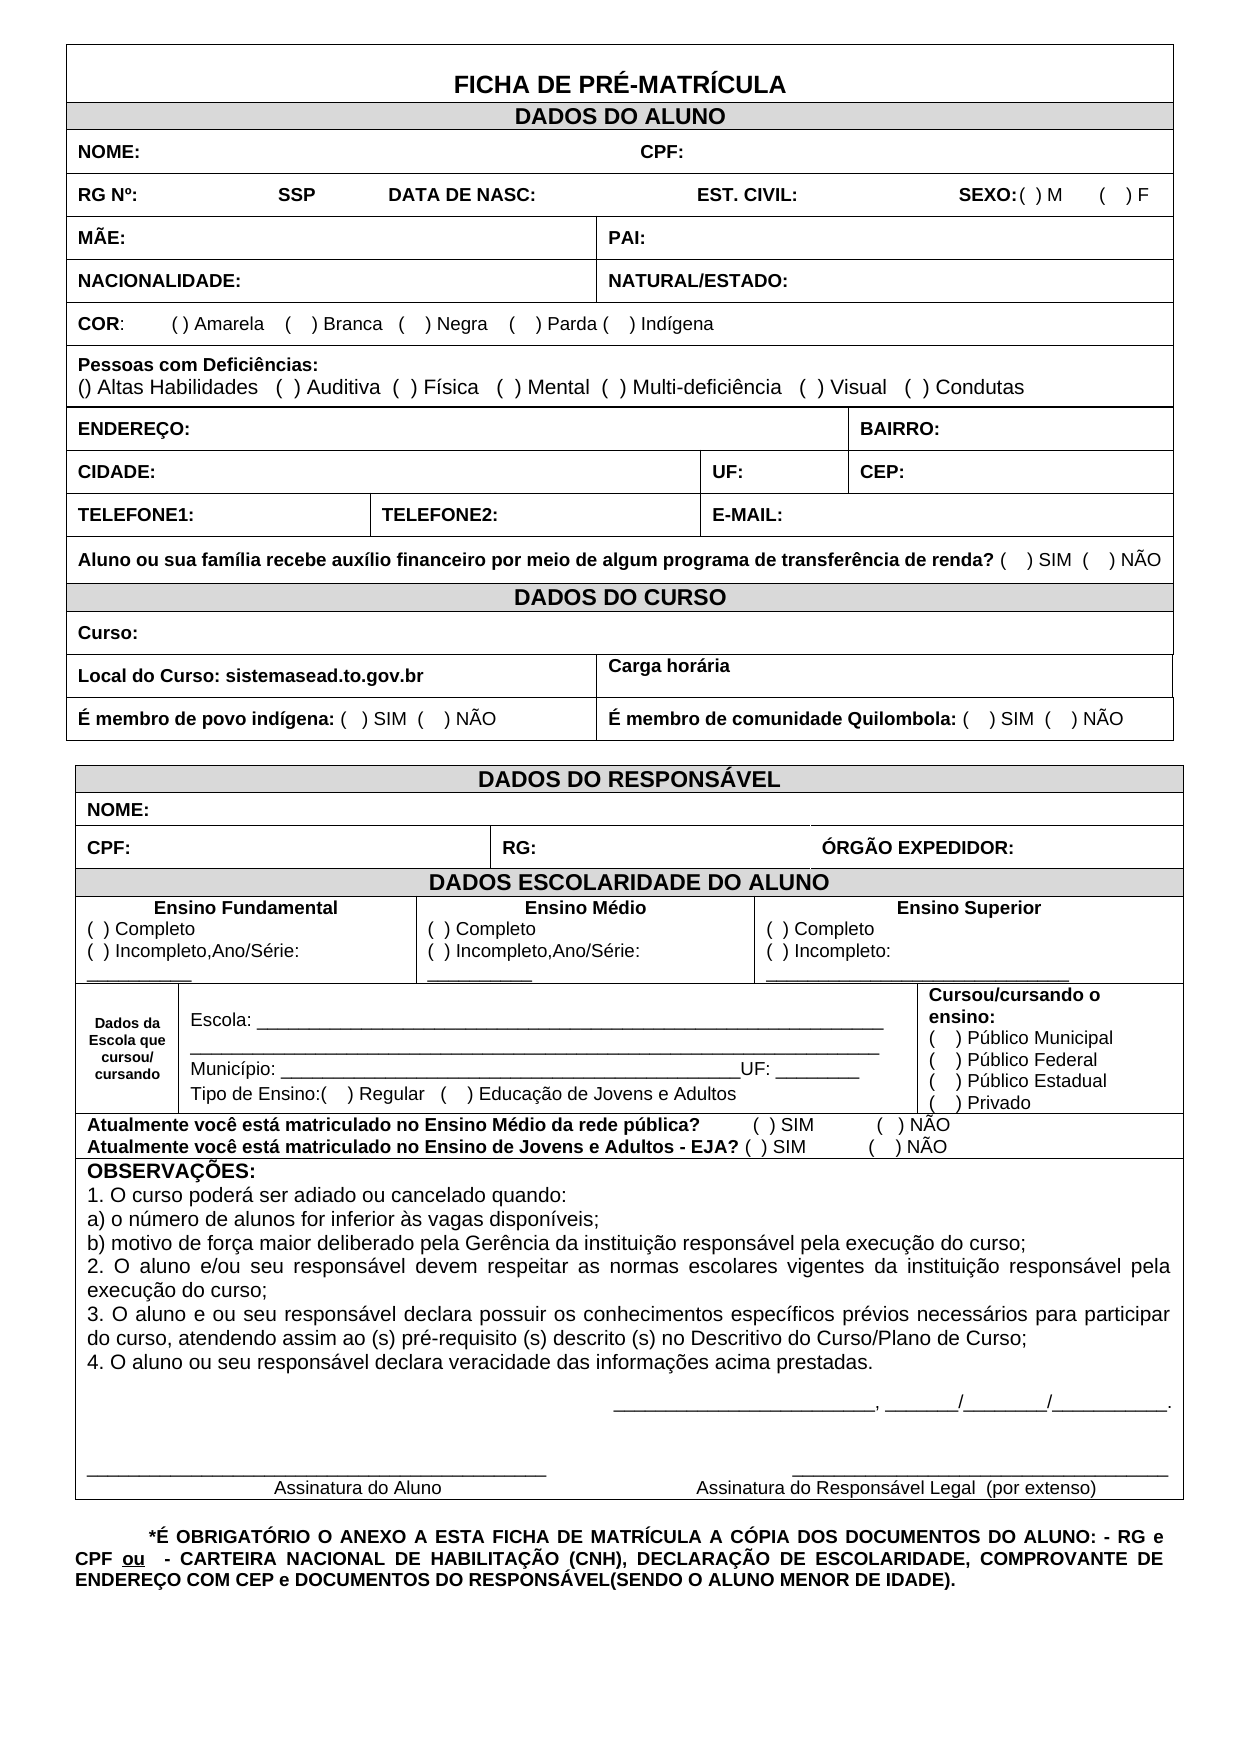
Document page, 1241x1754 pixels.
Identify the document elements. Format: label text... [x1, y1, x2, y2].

table_cell É membro de comunidade Quilombola: ( ) SIM ( ) NÃO [597, 698, 1173, 740]
table_cell OBSERVAÇÕES: 1. O curso poderá ser adiado ou cancelado quando: a) o número de alunos for inferior às vagas disponíveis; b) motivo de força maior deliberado pela Gerência da instituição responsável pela execução do curso; 2. O aluno e/ou seu responsável devem respeitar as normas escolares vigentes da instituição responsável pela execução do curso; 3. O aluno e ou seu responsável declara possuir os conhecimentos específicos prévios necessários para participar do curso, atendendo assim ao (s) pré-requisito (s) descrito (s) no Descritivo do Curso/Plano de Curso; 4. O aluno ou seu responsável declara veracidade das informações acima prestadas. _________________________, _______/________/___________. ____________________________________________ ____________________________________ Assinatura do Aluno Assinatura do Responsável Legal (por extenso) [76, 1159, 1183, 1499]
table_cell ENDEREÇO: [67, 408, 848, 449]
table_cell CIDADE: [67, 451, 700, 493]
table_cell RG: [491, 826, 810, 868]
table_cell CPF: [76, 826, 490, 868]
table_cell BAIRRO: [849, 408, 1173, 449]
table_cell Local do Curso: sistemasead.to.gov.br [67, 655, 596, 697]
table_cell E-MAIL: [701, 494, 1173, 536]
table_cell Cursou/cursando o ensino: ( ) Público Municipal ( ) Público Federal ( ) Público Estadual ( ) Privado [918, 984, 1183, 1113]
table_cell Atualmente você está matriculado no Ensino Médio da rede pública? ( ) SIM ( ) NÃO Atualmente você está matriculado no Ensino de Jovens e Adultos - EJA? ( ) SIM ( ) NÃO [76, 1114, 1183, 1157]
table_cell NATURAL/ESTADO: [597, 260, 1173, 302]
table_cell COR: ( ) Amarela ( ) Branca ( ) Negra ( ) Parda ( ) Indígena [67, 303, 1173, 345]
table_cell Dados da Escola que cursou/ cursando [76, 984, 178, 1113]
table_header DADOS DO RESPONSÁVEL [76, 766, 1183, 792]
table_cell Ensino Superior ( ) Completo ( ) Incompleto: _____________________________ [755, 897, 1183, 983]
table_cell ÓRGÃO EXPEDIDOR: [811, 826, 1183, 868]
table_cell Ensino Médio ( ) Completo ( ) Incompleto,Ano/Série: __________ [417, 897, 754, 983]
table_cell Ensino Fundamental ( ) Completo ( ) Incompleto,Ano/Série: __________ [76, 897, 416, 983]
table_cell CEP: [849, 451, 1173, 493]
table_cell UF: [701, 451, 848, 493]
table_cell TELEFONE1: [67, 494, 370, 536]
table_cell Carga horária [597, 655, 1172, 697]
table_cell MÃE: [67, 217, 596, 259]
table_cell Curso: [67, 612, 1173, 654]
table_cell TELEFONE2: [371, 494, 700, 536]
table_cell NOME: [76, 793, 1183, 825]
table_cell É membro de povo indígena: ( ) SIM ( ) NÃO [67, 698, 596, 740]
table_cell NOME: CPF: [67, 130, 1173, 172]
table_cell Pessoas com Deficiências: () Altas Habilidades ( ) Auditiva ( ) Física ( ) Mental ( ) Multi-deficiência ( ) Visual ( ) Condutas [67, 346, 1173, 406]
table_cell Escola: ____________________________________________________________ __________________________________________________________________ Município: ____________________________________________UF: ________ Tipo de Ensino:( ) Regular ( ) Educação de Jovens e Adultos [179, 984, 917, 1113]
table_cell DADOS ESCOLARIDADE DO ALUNO [76, 869, 1183, 896]
table_cell DADOS DO ALUNO [67, 103, 1173, 129]
table_cell DADOS DO CURSO [67, 584, 1173, 611]
table_cell PAI: [597, 217, 1173, 259]
table_header FICHA DE PRÉ-MATRÍCULA [67, 45, 1173, 102]
table_cell RG Nº: SSP DATA DE NASC: EST. CIVIL: SEXO:( ) M ( ) F [67, 174, 1173, 216]
text *É OBRIGATÓRIO O ANEXO A ESTA FICHA DE MATRÍCULA A CÓPIA DOS DOCUMENTOS DO ALUNO: - RG e CPF ou - CARTEIRA NACIONAL DE HABILITAÇÃO (CNH), DECLARAÇÃO DE ESCOLARIDADE, COMPROVANTE DE ENDEREÇO COM CEP e DOCUMENTOS DO RESPONSÁVEL(SENDO O ALUNO MENOR DE IDADE). [75, 1526, 1165, 1591]
table_cell Aluno ou sua família recebe auxílio financeiro por meio de algum programa de transferência de renda? ( ) SIM ( ) NÃO [67, 537, 1173, 583]
table_cell NACIONALIDADE: [67, 260, 596, 302]
